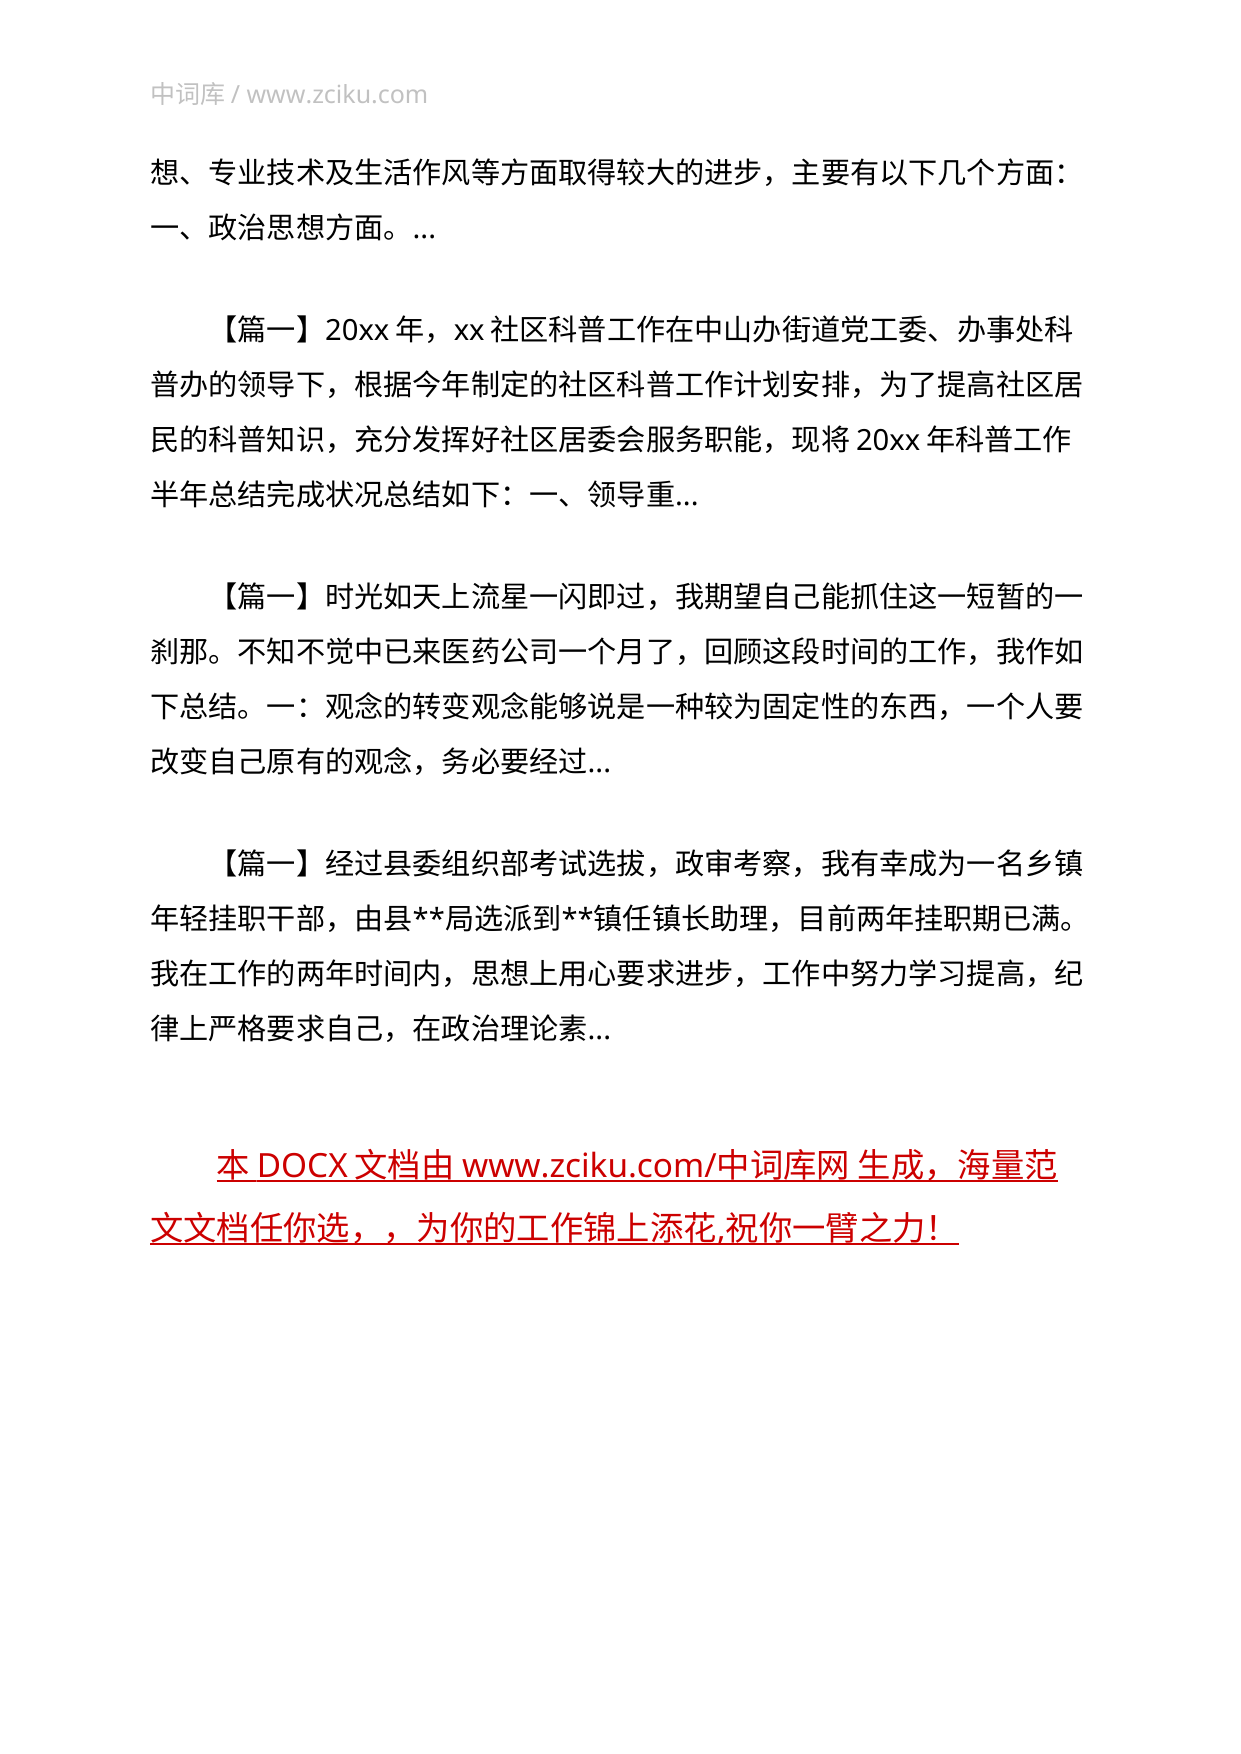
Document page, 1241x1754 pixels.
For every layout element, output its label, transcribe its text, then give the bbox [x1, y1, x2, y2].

text 【篇一】时光如天上流星一闪即过，我期望自己能抓住这一短暂的一刹那。不知不觉中已来医药公司一个月了，回顾这段时间的工作，我作如下总结。一：观念的转变观念能够说是一种较为固定性的东西，一个人要改变自己原有的观念，务必要经过... [150, 574, 1090, 781]
text 【篇一】20xx年，xx社区科普工作在中山办街道党工委、办事处科普办的领导下，根据今年制定的社区科普工作计划安排，为了提高社区居民的科普知识，充分发挥好社区居委会服务职能，现将20xx年科普工作半年总结完成状况总结如下：一、领导重... [150, 307, 1090, 514]
text 本DOCX文档由 www.zciku.com/中词库网 生成，海量范文文档任你选，，为你的工作锦上添花,祝你一臂之力！ [150, 1138, 1090, 1250]
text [150, 150, 1090, 247]
text 【篇一】经过县委组织部考试选拔，政审考察，我有幸成为一名乡镇年轻挂职干部，由县**局选派到**镇任镇长助理，目前两年挂职期已满。我在工作的两年时间内，思想上用心要求进步，工作中努力学习提高，纪律上严格要求自己，在政治理论素... [150, 840, 1090, 1048]
